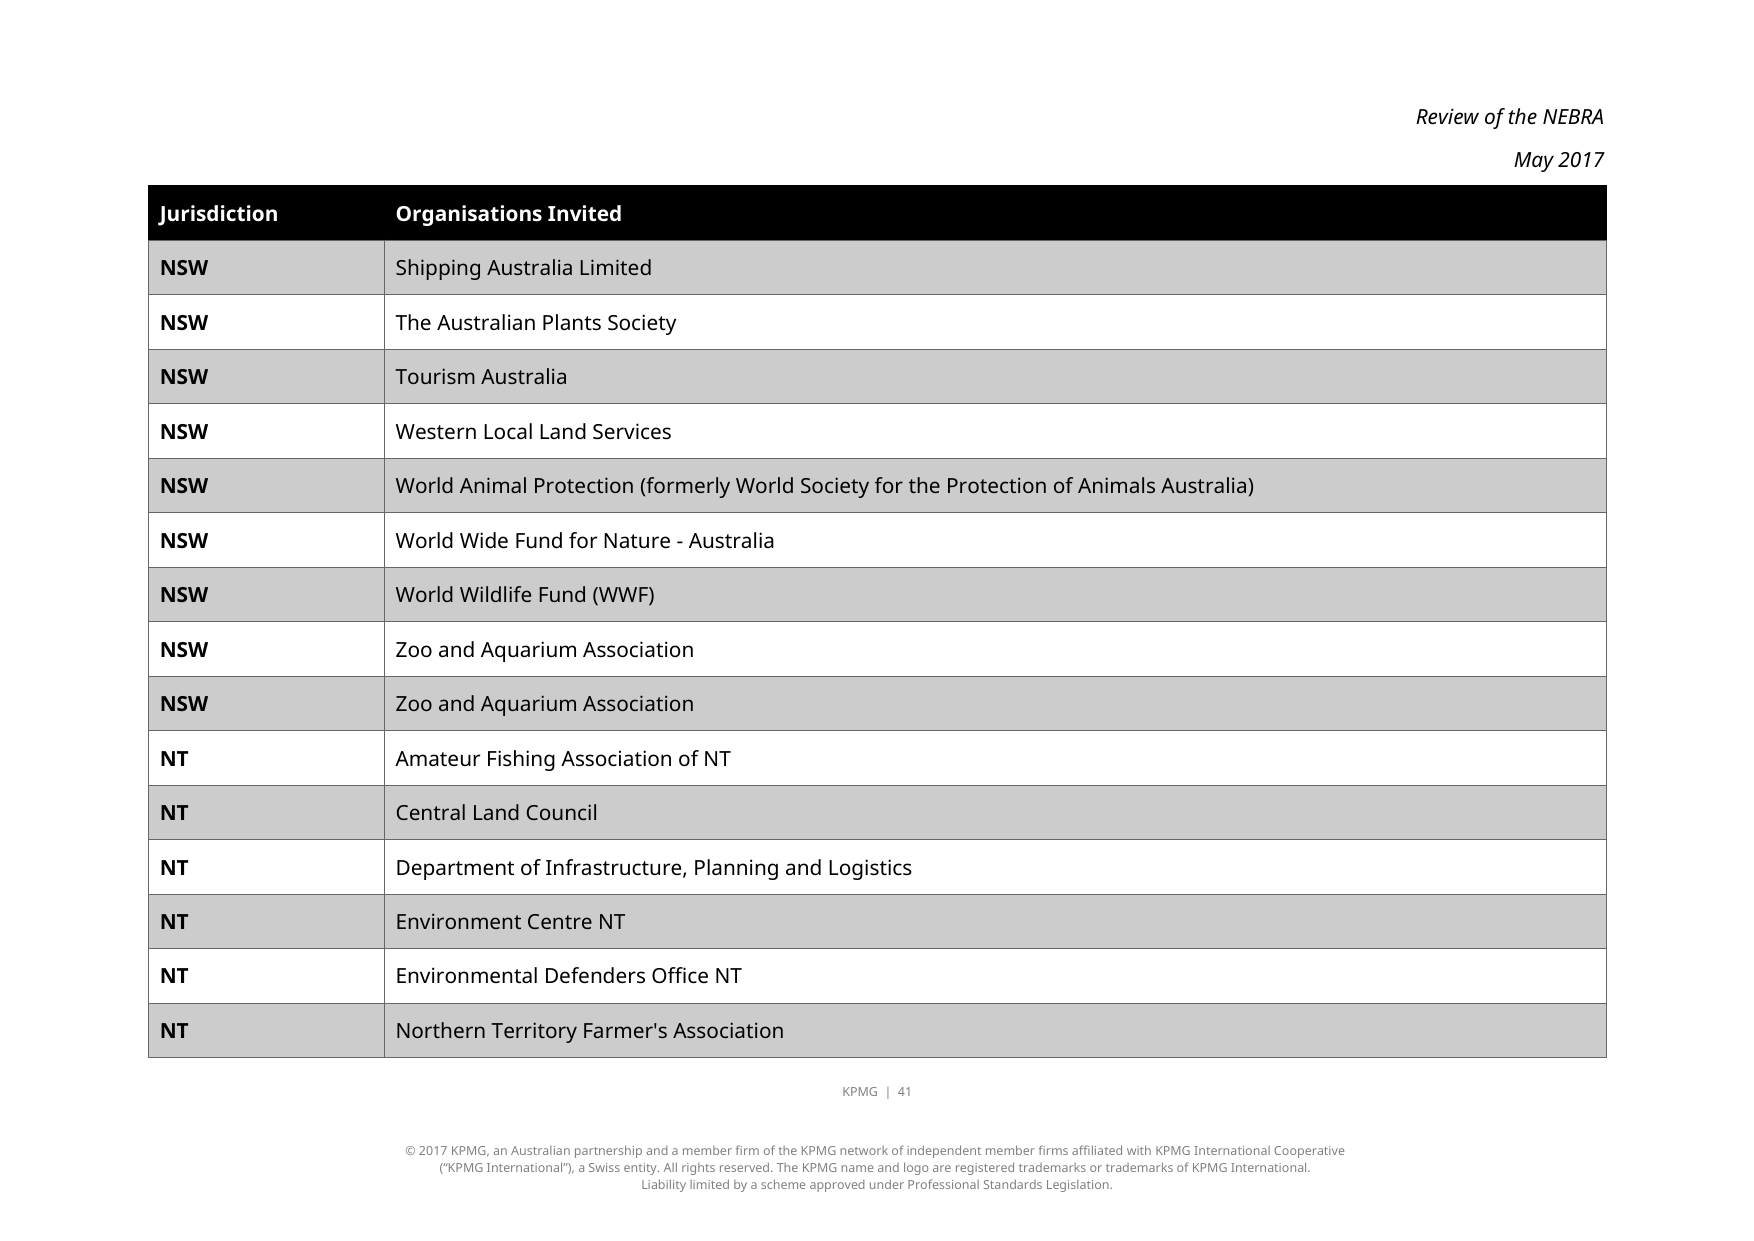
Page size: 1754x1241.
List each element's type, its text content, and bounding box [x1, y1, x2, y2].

table_cell Shipping Australia Limited [385, 241, 1606, 294]
table_header Organisations Invited [385, 186, 1606, 240]
table_cell NSW [149, 295, 384, 349]
table_cell NSW [149, 404, 384, 458]
table_cell Zoo and Aquarium Association [385, 677, 1606, 730]
table_cell Central Land Council [385, 786, 1606, 839]
table_cell Western Local Land Services [385, 404, 1606, 458]
table_cell NT [149, 731, 384, 784]
table_cell NSW [149, 459, 384, 512]
table_cell NSW [149, 513, 384, 567]
table_cell NSW [149, 677, 384, 730]
table_cell NSW [149, 241, 384, 294]
table_cell NT [149, 949, 384, 1002]
table_cell Northern Territory Farmer's Association [385, 1004, 1606, 1057]
table_cell NSW [149, 622, 384, 676]
table_cell Amateur Fishing Association of NT [385, 731, 1606, 784]
table_cell World Wildlife Fund (WWF) [385, 568, 1606, 621]
table_cell World Wide Fund for Nature - Australia [385, 513, 1606, 567]
table_cell Environment Centre NT [385, 895, 1606, 948]
table_cell NT [149, 1004, 384, 1057]
table_cell Department of Infrastructure, Planning and Logistics [385, 840, 1606, 893]
table_cell World Animal Protection (formerly World Society for the Protection of Animals Australia) [385, 459, 1606, 512]
table_cell NSW [149, 568, 384, 621]
table_cell Zoo and Aquarium Association [385, 622, 1606, 676]
table_cell Environmental Defenders Office NT [385, 949, 1606, 1002]
table_cell Tourism Australia [385, 350, 1606, 403]
table_cell NSW [149, 350, 384, 403]
table_cell NT [149, 786, 384, 839]
table_cell NT [149, 840, 384, 893]
table_cell The Australian Plants Society [385, 295, 1606, 349]
table_header Jurisdiction [149, 186, 384, 240]
table_cell NT [149, 895, 384, 948]
